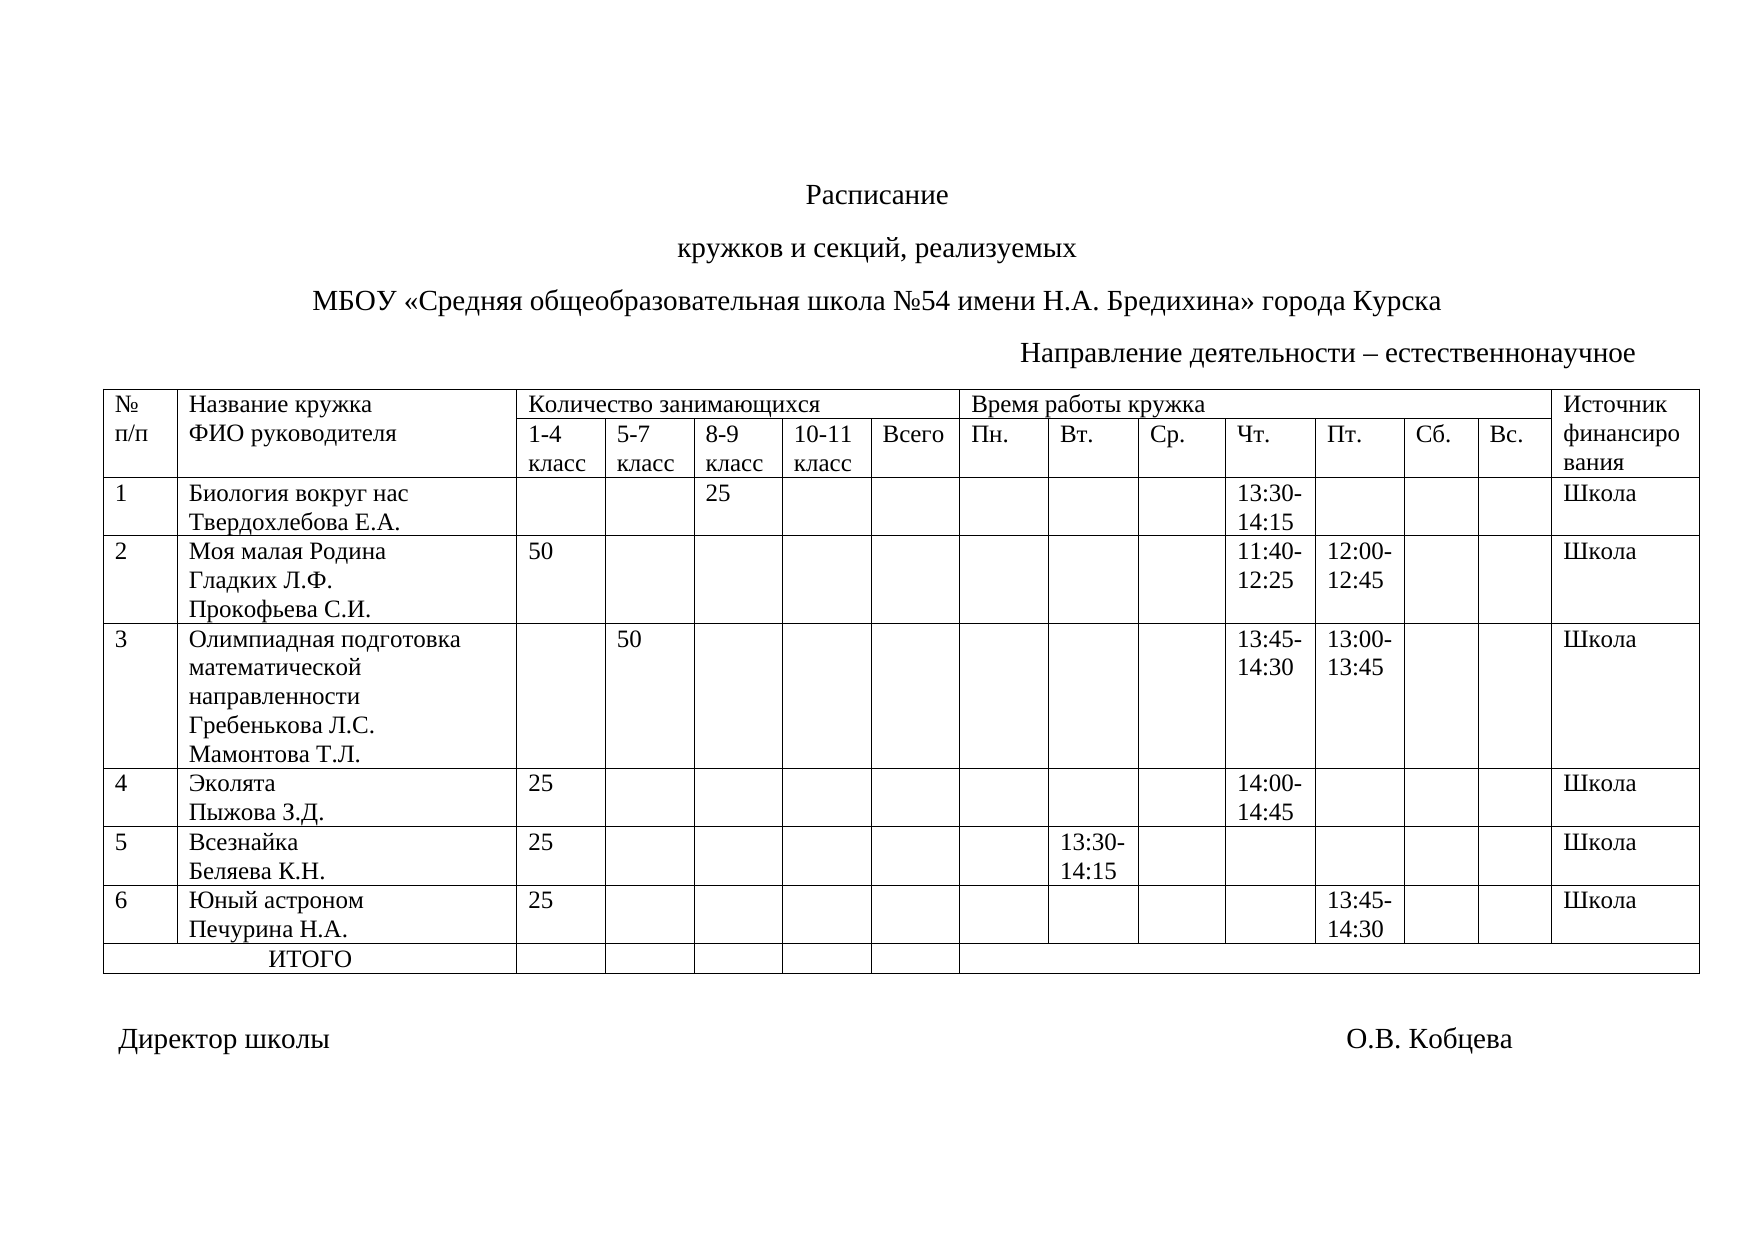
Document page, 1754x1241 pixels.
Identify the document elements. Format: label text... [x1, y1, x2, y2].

table_cell Моя малая Родина Гладких Л.Ф. Прокофьева С.И. [178, 536, 516, 623]
table_cell 4 [104, 769, 177, 826]
table_cell [783, 624, 871, 767]
table_cell Чт. [1226, 419, 1315, 477]
table_cell Эколята Пыжова З.Д. [178, 769, 516, 826]
table_header О.В. Кобцева [865, 1021, 1524, 1054]
table_cell 2 [104, 536, 177, 623]
table_cell [695, 536, 782, 623]
table_cell 25 [517, 886, 605, 943]
table_cell [960, 536, 1048, 623]
table_cell [1479, 624, 1551, 767]
table_cell [1139, 827, 1225, 884]
table_cell [606, 827, 694, 884]
table_cell [1405, 536, 1478, 623]
table_cell Школа [1552, 536, 1699, 623]
table_header Количество занимающихся [517, 390, 959, 418]
table_cell Пт. [1316, 419, 1404, 477]
table_cell [783, 478, 871, 535]
table_cell [1049, 886, 1138, 943]
table_cell [606, 536, 694, 623]
table_cell Олимпиадная подготовка математической направленности Гребенькова Л.С. Мамонтова Т.Л. [178, 624, 516, 767]
table_cell 13:45-14:30 [1226, 624, 1315, 767]
table_cell [1226, 827, 1315, 884]
table_cell 13:30-14:15 [1226, 478, 1315, 535]
table_header Директор школы [107, 1021, 865, 1054]
table_cell [517, 624, 605, 767]
table_cell [1049, 624, 1138, 767]
table_cell [1226, 886, 1315, 943]
table_cell [1479, 827, 1551, 884]
table_cell Вс. [1479, 419, 1551, 477]
table_cell [1139, 536, 1225, 623]
table_cell 25 [517, 827, 605, 884]
table_cell Всего [872, 419, 959, 477]
table_cell [1049, 478, 1138, 535]
table_cell [1479, 886, 1551, 943]
table_cell [783, 944, 871, 973]
table_cell [695, 624, 782, 767]
table_cell Всезнайка Беляева К.Н. [178, 827, 516, 884]
table_cell Пн. [960, 419, 1048, 477]
text Расписание [118, 177, 1636, 211]
table_cell Вт. [1049, 419, 1138, 477]
table_cell [606, 769, 694, 826]
text кружков и секций, реализуемых [118, 230, 1636, 263]
table_cell 13:30-14:15 [1049, 827, 1138, 884]
table_cell [1049, 536, 1138, 623]
table_cell [872, 827, 959, 884]
table_cell 6 [104, 886, 177, 943]
table_cell 50 [517, 536, 605, 623]
table_cell [1316, 769, 1404, 826]
table_cell [872, 478, 959, 535]
table_cell [872, 536, 959, 623]
table_cell [1316, 478, 1404, 535]
table_cell 12:00-12:45 [1316, 536, 1404, 623]
table_cell 8-9 класс [695, 419, 782, 477]
table_cell [960, 624, 1048, 767]
table_cell Школа [1552, 827, 1699, 884]
table_cell [1405, 478, 1478, 535]
table_cell Школа [1552, 886, 1699, 943]
table_cell [783, 827, 871, 884]
table_cell 11:40-12:25 [1226, 536, 1315, 623]
table_cell [1139, 769, 1225, 826]
table_cell [783, 769, 871, 826]
table_cell [960, 478, 1048, 535]
table_cell [1139, 478, 1225, 535]
table_cell [1139, 624, 1225, 767]
table_cell [960, 886, 1048, 943]
table_cell Школа [1552, 478, 1699, 535]
table_cell Биология вокруг нас Твердохлебова Е.А. [178, 478, 516, 535]
table_cell [1316, 827, 1404, 884]
table_cell [606, 886, 694, 943]
table_cell 5-7 класс [606, 419, 694, 477]
table_cell 25 [517, 769, 605, 826]
table_cell [872, 886, 959, 943]
table_cell 13:00-13:45 [1316, 624, 1404, 767]
table_cell [695, 944, 782, 973]
table_cell [872, 769, 959, 826]
table_cell Школа [1552, 624, 1699, 767]
table_cell [606, 478, 694, 535]
table_cell 5 [104, 827, 177, 884]
table_cell 25 [695, 478, 782, 535]
table_cell [1405, 886, 1478, 943]
table_cell [783, 536, 871, 623]
table_cell [1405, 624, 1478, 767]
table_cell [783, 886, 871, 943]
table_cell [517, 478, 605, 535]
table_cell 50 [606, 624, 694, 767]
table_cell [1479, 536, 1551, 623]
table_cell 3 [104, 624, 177, 767]
table_cell [517, 944, 605, 973]
table_cell 14:00-14:45 [1226, 769, 1315, 826]
table_header № п/п [104, 390, 177, 477]
table_cell [1049, 769, 1138, 826]
table_cell [960, 769, 1048, 826]
table_cell [1139, 886, 1225, 943]
table_cell [872, 624, 959, 767]
table_cell Юный астроном Печурина Н.А. [178, 886, 516, 943]
table_cell 1-4 класс [517, 419, 605, 477]
table_cell [1479, 769, 1551, 826]
table_cell 1 [104, 478, 177, 535]
table_header Источник финансирования [1552, 390, 1699, 477]
table_cell [960, 944, 1699, 973]
table_header Время работы кружка [960, 390, 1551, 418]
table_cell Ср. [1139, 419, 1225, 477]
table_cell [1405, 827, 1478, 884]
table_cell Школа [1552, 769, 1699, 826]
table_cell [606, 944, 694, 973]
table_cell [695, 769, 782, 826]
table_cell Сб. [1405, 419, 1478, 477]
table_cell [695, 886, 782, 943]
table_cell [695, 827, 782, 884]
text МБОУ «Средняя общеобразовательная школа №54 имени Н.А. Бредихина» города Курска [118, 283, 1636, 316]
table_cell [1405, 769, 1478, 826]
table_cell 10-11 класс [783, 419, 871, 477]
table_cell ИТОГО [104, 944, 516, 973]
table_cell [960, 827, 1048, 884]
text Направление деятельности – естественнонаучное [118, 336, 1636, 369]
table_cell 13:45-14:30 [1316, 886, 1404, 943]
table_header Название кружка ФИО руководителя [178, 390, 516, 477]
table_cell [1479, 478, 1551, 535]
table_cell [872, 944, 959, 973]
